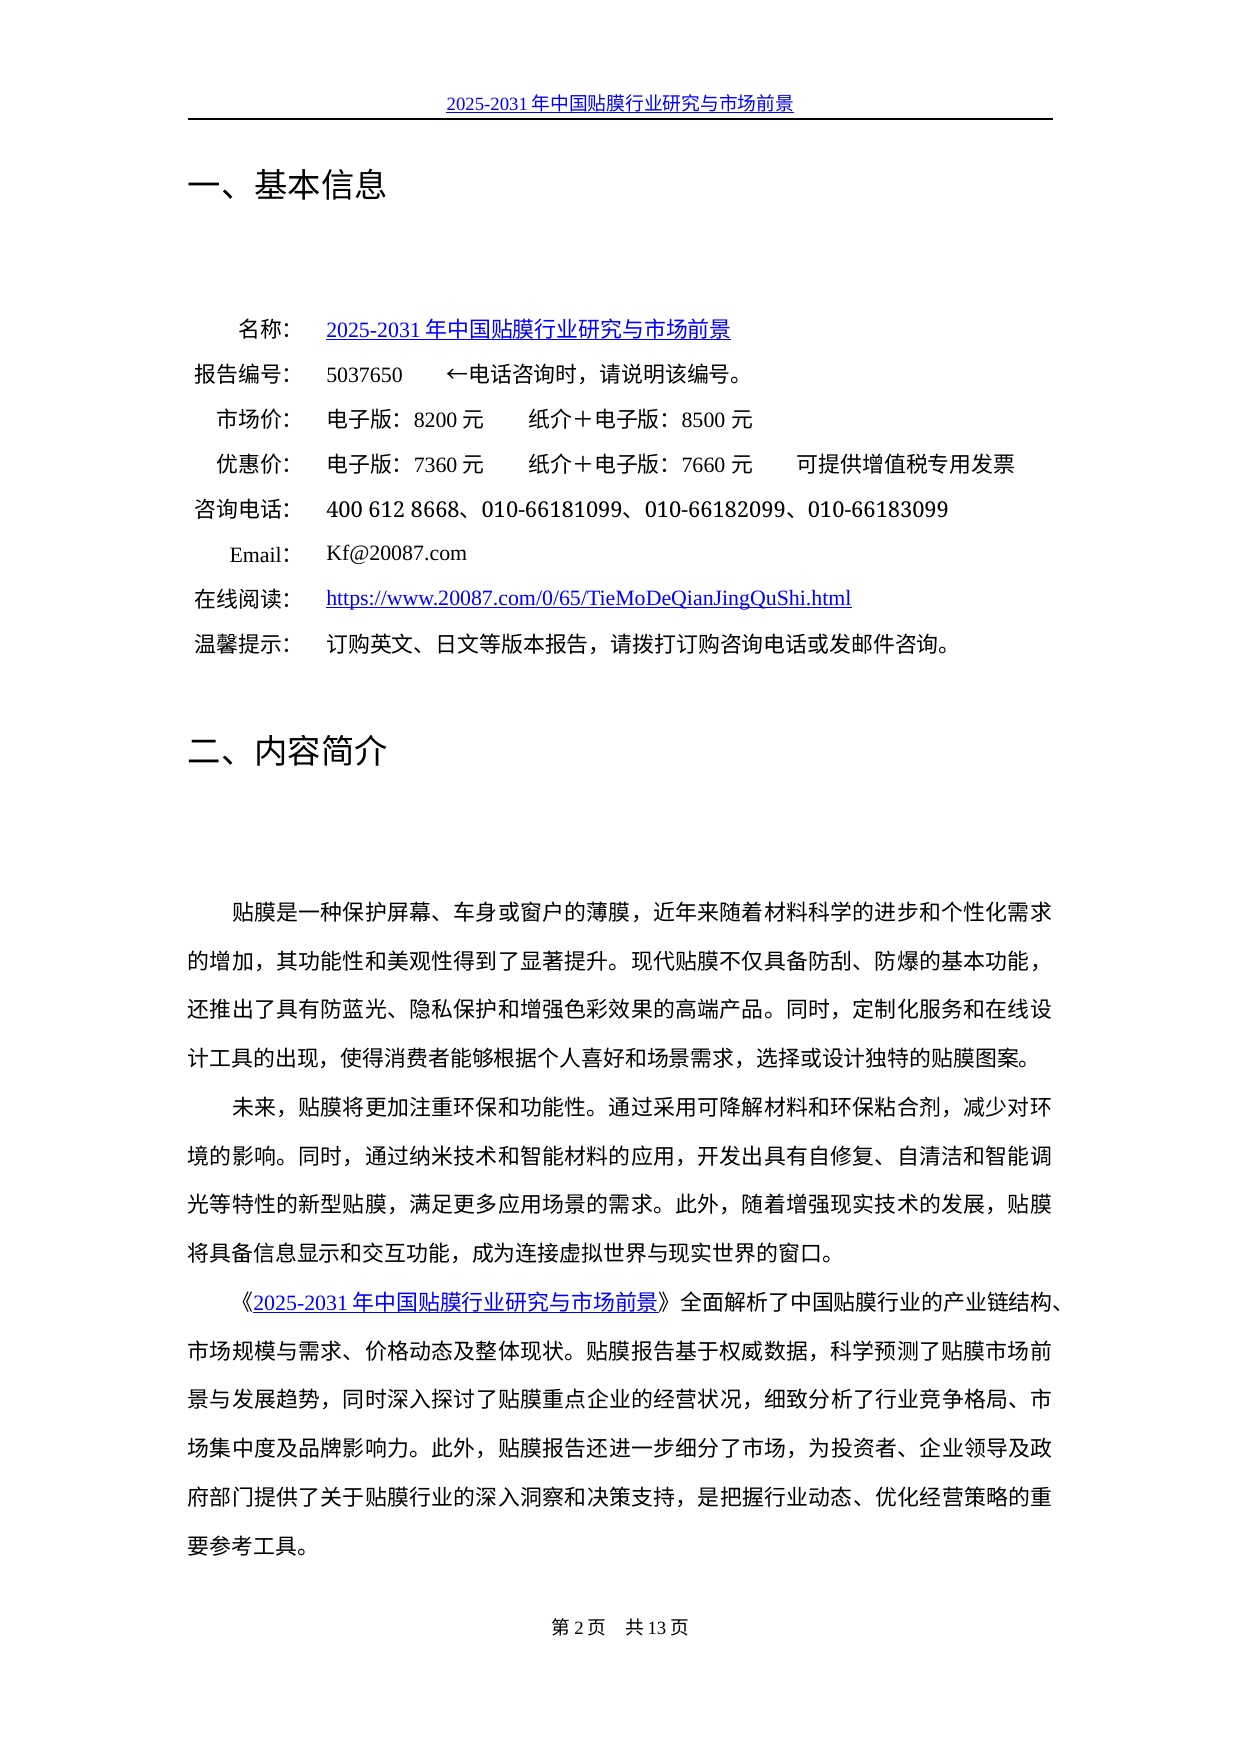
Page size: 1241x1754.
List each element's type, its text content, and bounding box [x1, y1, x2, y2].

table_cell 优惠价： [167, 447, 315, 492]
table_header 2025-2031年中国贴膜行业研究与市场前景 [315, 312, 1073, 357]
table_cell 5037650 ←电话咨询时，请说明该编号。 [315, 357, 1073, 402]
table_cell [315, 582, 1073, 627]
table_cell 温馨提示： [167, 627, 315, 672]
table_cell 电子版：8200 元 纸介＋电子版：8500 元 [315, 402, 1073, 447]
table_cell 在线阅读： [167, 582, 315, 627]
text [187, 894, 1053, 1561]
title 一、基本信息 [187, 150, 1053, 215]
table_cell 市场价： [167, 402, 315, 447]
table_cell 电子版：7360 元 纸介＋电子版：7660 元 可提供增值税专用发票 [315, 447, 1073, 492]
title 二、内容简介 [187, 717, 1053, 782]
table_cell Kf@20087.com [315, 537, 1073, 582]
table_cell 报告编号： [167, 357, 315, 402]
table_header 名称： [167, 312, 315, 357]
table_cell Email： [167, 537, 315, 582]
table_cell 订购英文、日文等版本报告，请拨打订购咨询电话或发邮件咨询。 [315, 627, 1073, 672]
table_cell 400 612 8668、010-66181099、010-66182099、010-66183099 [315, 492, 1073, 537]
table_cell 咨询电话： [167, 492, 315, 537]
